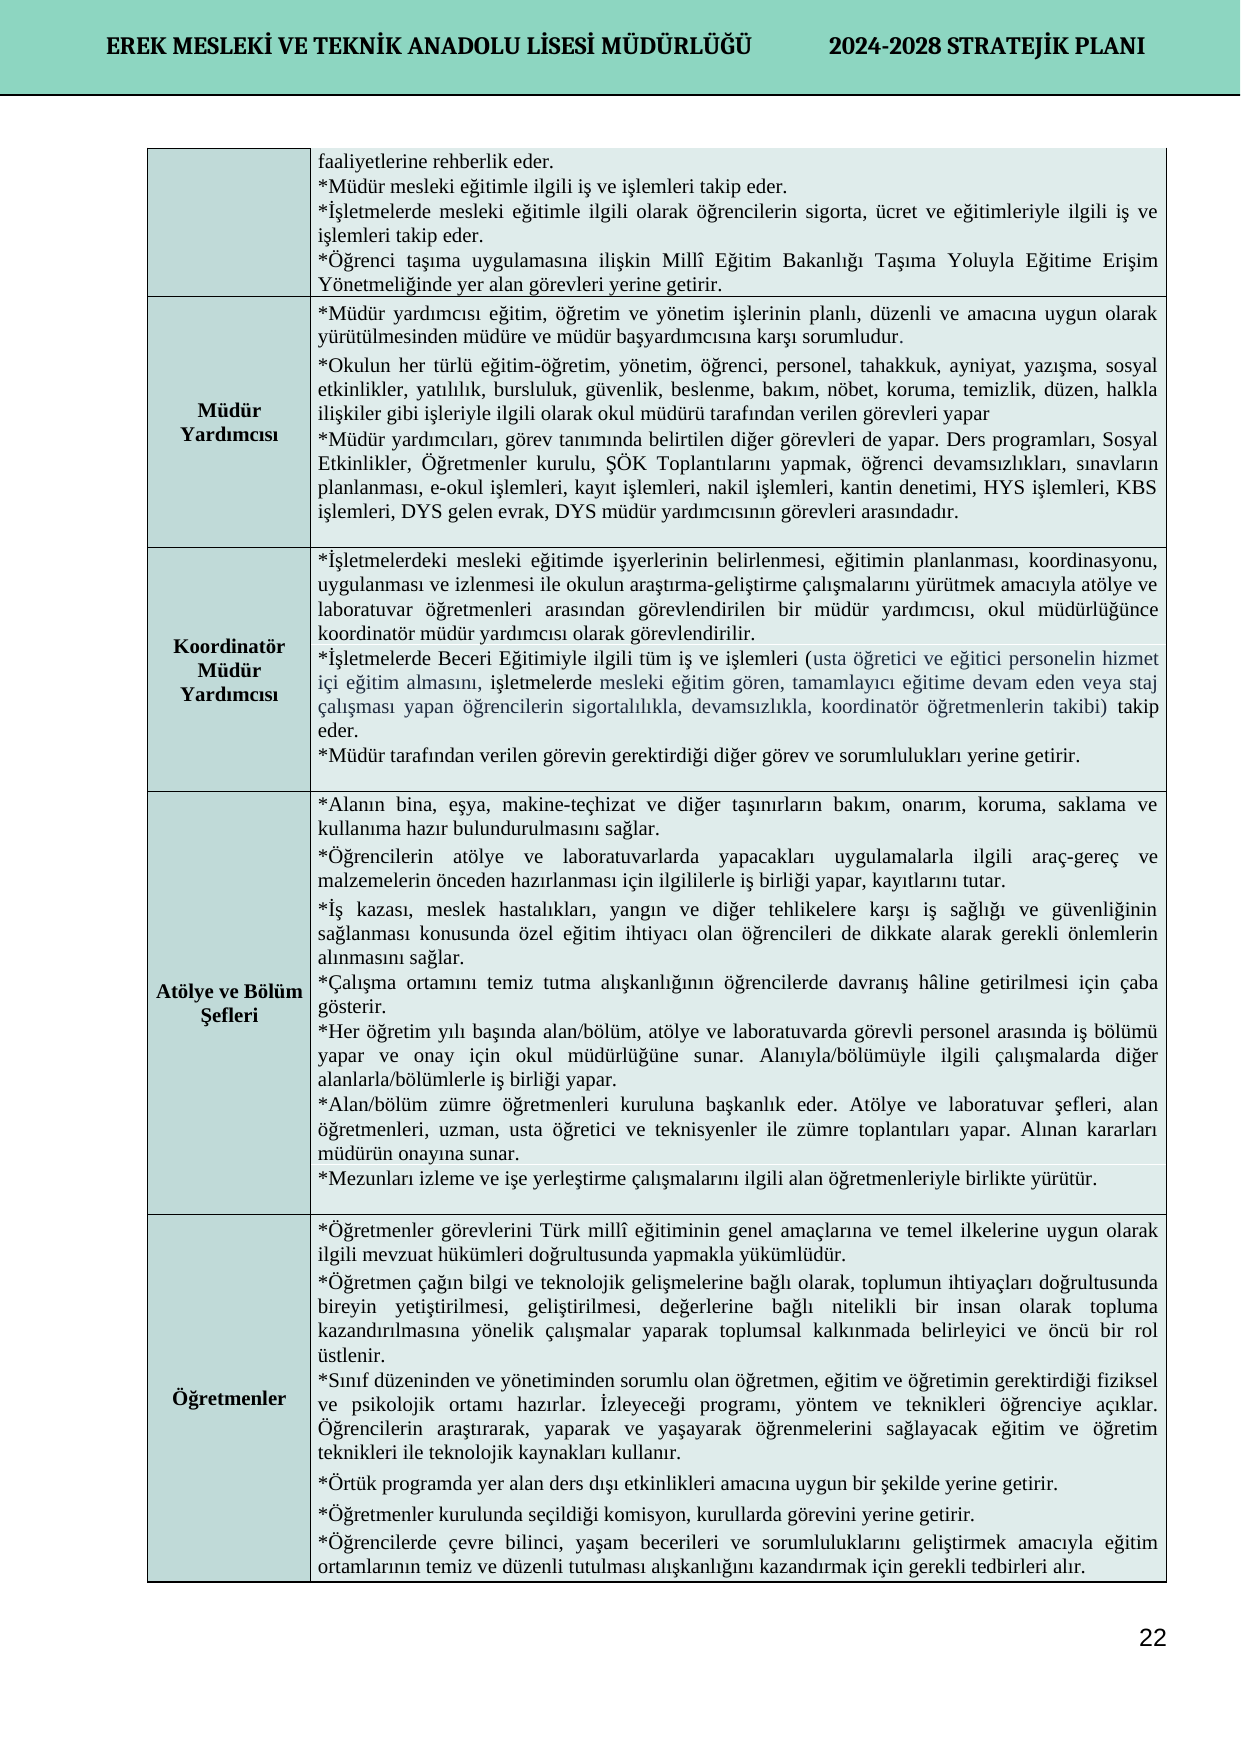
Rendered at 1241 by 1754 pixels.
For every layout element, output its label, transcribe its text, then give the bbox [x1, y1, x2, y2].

table_cell *Her öğretim yılı başında alan/bölüm, atölye ve laboratuvarda görevli personel arasında iş bölümü yapar ve onay için okul müdürlüğüne sunar. Alanıyla/bölümüyle ilgili çalışmalarda diğer alanlarla/bölümlerle iş birliği yapar. [311, 1018, 1166, 1091]
table_cell Koordinatör Müdür Yardımcısı [148, 548, 310, 791]
table_cell Atölye ve Bölüm Şefleri [148, 792, 310, 1214]
table_cell *Alan/bölüm zümre öğretmenleri kuruluna başkanlık eder. Atölye ve laboratuvar şefleri, alan öğretmenleri, uzman, usta öğretici ve teknisyenler ile zümre toplantıları yapar. Alınan kararları müdürün onayına sunar. [311, 1091, 1166, 1164]
table_cell *Öğrencilerin atölye ve laboratuvarlarda yapacakları uygulamalarla ilgili araç-gereç ve malzemelerin önceden hazırlanması için ilgililerle iş birliği yapar, kayıtlarını tutar. [311, 840, 1166, 896]
table_cell *Müdür yardımcıları, görev tanımında belirtilen diğer görevleri de yapar. Ders programları, Sosyal Etkinlikler, Öğretmenler kurulu, ŞÖK Toplantılarını yapmak, öğrenci devamsızlıkları, sınavların planlanması, e-okul işlemleri, kayıt işlemleri, nakil işlemleri, kantin denetimi, HYS işlemleri, KBS işlemleri, DYS gelen evrak, DYS müdür yardımcısının görevleri arasındadır. [311, 426, 1166, 547]
table_cell *Mezunları izleme ve işe yerleştirme çalışmalarını ilgili alan öğretmenleriyle birlikte yürütür. [311, 1165, 1166, 1214]
table_cell *İşletmelerde Beceri Eğitimiyle ilgili tüm iş ve işlemleri (usta öğretici ve eğitici personelin hizmet içi eğitim almasını, işletmelerde mesleki eğitim gören, tamamlayıcı eğitime devam eden veya staj çalışması yapan öğrencilerin sigortalılıkla, devamsızlıkla, koordinatör öğretmenlerin takibi) takip eder. [311, 645, 1166, 742]
table_cell *Sınıf düzeninden ve yönetiminden sorumlu olan öğretmen, eğitim ve öğretimin gerektirdiği fiziksel ve psikolojik ortamı hazırlar. İzleyeceği programı, yöntem ve teknikleri öğrenciye açıklar. Öğrencilerin araştırarak, yaparak ve yaşayarak öğrenmelerini sağlayacak eğitim ve öğretim teknikleri ile teknolojik kaynakları kullanır. [311, 1367, 1166, 1464]
table_cell Müdür Yardımcısı [148, 297, 310, 547]
table_cell *Öğretmenler görevlerini Türk millî eğitiminin genel amaçlarına ve temel ilkelerine uygun olarak ilgili mevzuat hükümleri doğrultusunda yapmakla yükümlüdür. [311, 1215, 1166, 1269]
table_cell *İşletmelerdeki mesleki eğitimde işyerlerinin belirlenmesi, eğitimin planlanması, koordinasyonu, uygulanması ve izlenmesi ile okulun araştırma-geliştirme çalışmalarını yürütmek amacıyla atölye ve laboratuvar öğretmenleri arasından görevlendirilen bir müdür yardımcısı, okul müdürlüğünce koordinatör müdür yardımcısı olarak görevlendirilir. [311, 548, 1166, 644]
table_cell *Çalışma ortamını temiz tutma alışkanlığının öğrencilerde davranış hâline getirilmesi için çaba gösterir. [311, 969, 1166, 1018]
table_cell *Örtük programda yer alan ders dışı etkinlikleri amacına uygun bir şekilde yerine getirir. [311, 1464, 1166, 1501]
table_cell *İşletmelerde mesleki eğitimle ilgili olarak öğrencilerin sigorta, ücret ve eğitimleriyle ilgili iş ve işlemleri takip eder. [311, 198, 1166, 247]
table_cell Öğretmenler [148, 1215, 310, 1581]
table_cell *Öğrenci taşıma uygulamasına ilişkin Millî Eğitim Bakanlığı Taşıma Yoluyla Eğitime Erişim Yönetmeliğinde yer alan görevleri yerine getirir. [311, 247, 1166, 296]
table_cell *İş kazası, meslek hastalıkları, yangın ve diğer tehlikelere karşı iş sağlığı ve güvenliğinin sağlanması konusunda özel eğitim ihtiyacı olan öğrencileri de dikkate alarak gerekli önlemlerin alınmasını sağlar. [311, 896, 1166, 969]
table_cell *Müdür mesleki eğitimle ilgili iş ve işlemleri takip eder. [311, 173, 1166, 198]
table_cell *Öğretmenler kurulunda seçildiği komisyon, kurullarda görevini yerine getirir. [311, 1501, 1166, 1526]
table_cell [311, 148, 1166, 173]
table_cell *Öğretmen çağın bilgi ve teknolojik gelişmelerine bağlı olarak, toplumun ihtiyaçları doğrultusunda bireyin yetiştirilmesi, geliştirilmesi, değerlerine bağlı nitelikli bir insan olarak topluma kazandırılmasına yönelik çalışmalar yaparak toplumsal kalkınmada belirleyici ve öncü bir rol üstlenir. [311, 1269, 1166, 1367]
table_cell *Okulun her türlü eğitim-öğretim, yönetim, öğrenci, personel, tahakkuk, ayniyat, yazışma, sosyal etkinlikler, yatılılık, bursluluk, güvenlik, beslenme, bakım, nöbet, koruma, temizlik, düzen, halkla ilişkiler gibi işleriyle ilgili olarak okul müdürü tarafından verilen görevleri yapar [311, 352, 1166, 426]
table_cell *Müdür tarafından verilen görevin gerektirdiği diğer görev ve sorumlulukları yerine getirir. [311, 742, 1166, 791]
table_cell *Öğrencilerde çevre bilinci, yaşam becerileri ve sorumluluklarını geliştirmek amacıyla eğitim ortamlarının temiz ve düzenli tutulması alışkanlığını kazandırmak için gerekli tedbirleri alır. [311, 1526, 1166, 1581]
table_cell *Müdür yardımcısı eğitim, öğretim ve yönetim işlerinin planlı, düzenli ve amacına uygun olarak yürütülmesinden müdüre ve müdür başyardımcısına karşı sorumludur. [311, 297, 1166, 352]
table_cell *Alanın bina, eşya, makine-teçhizat ve diğer taşınırların bakım, onarım, koruma, saklama ve kullanıma hazır bulundurulmasını sağlar. [311, 792, 1166, 840]
